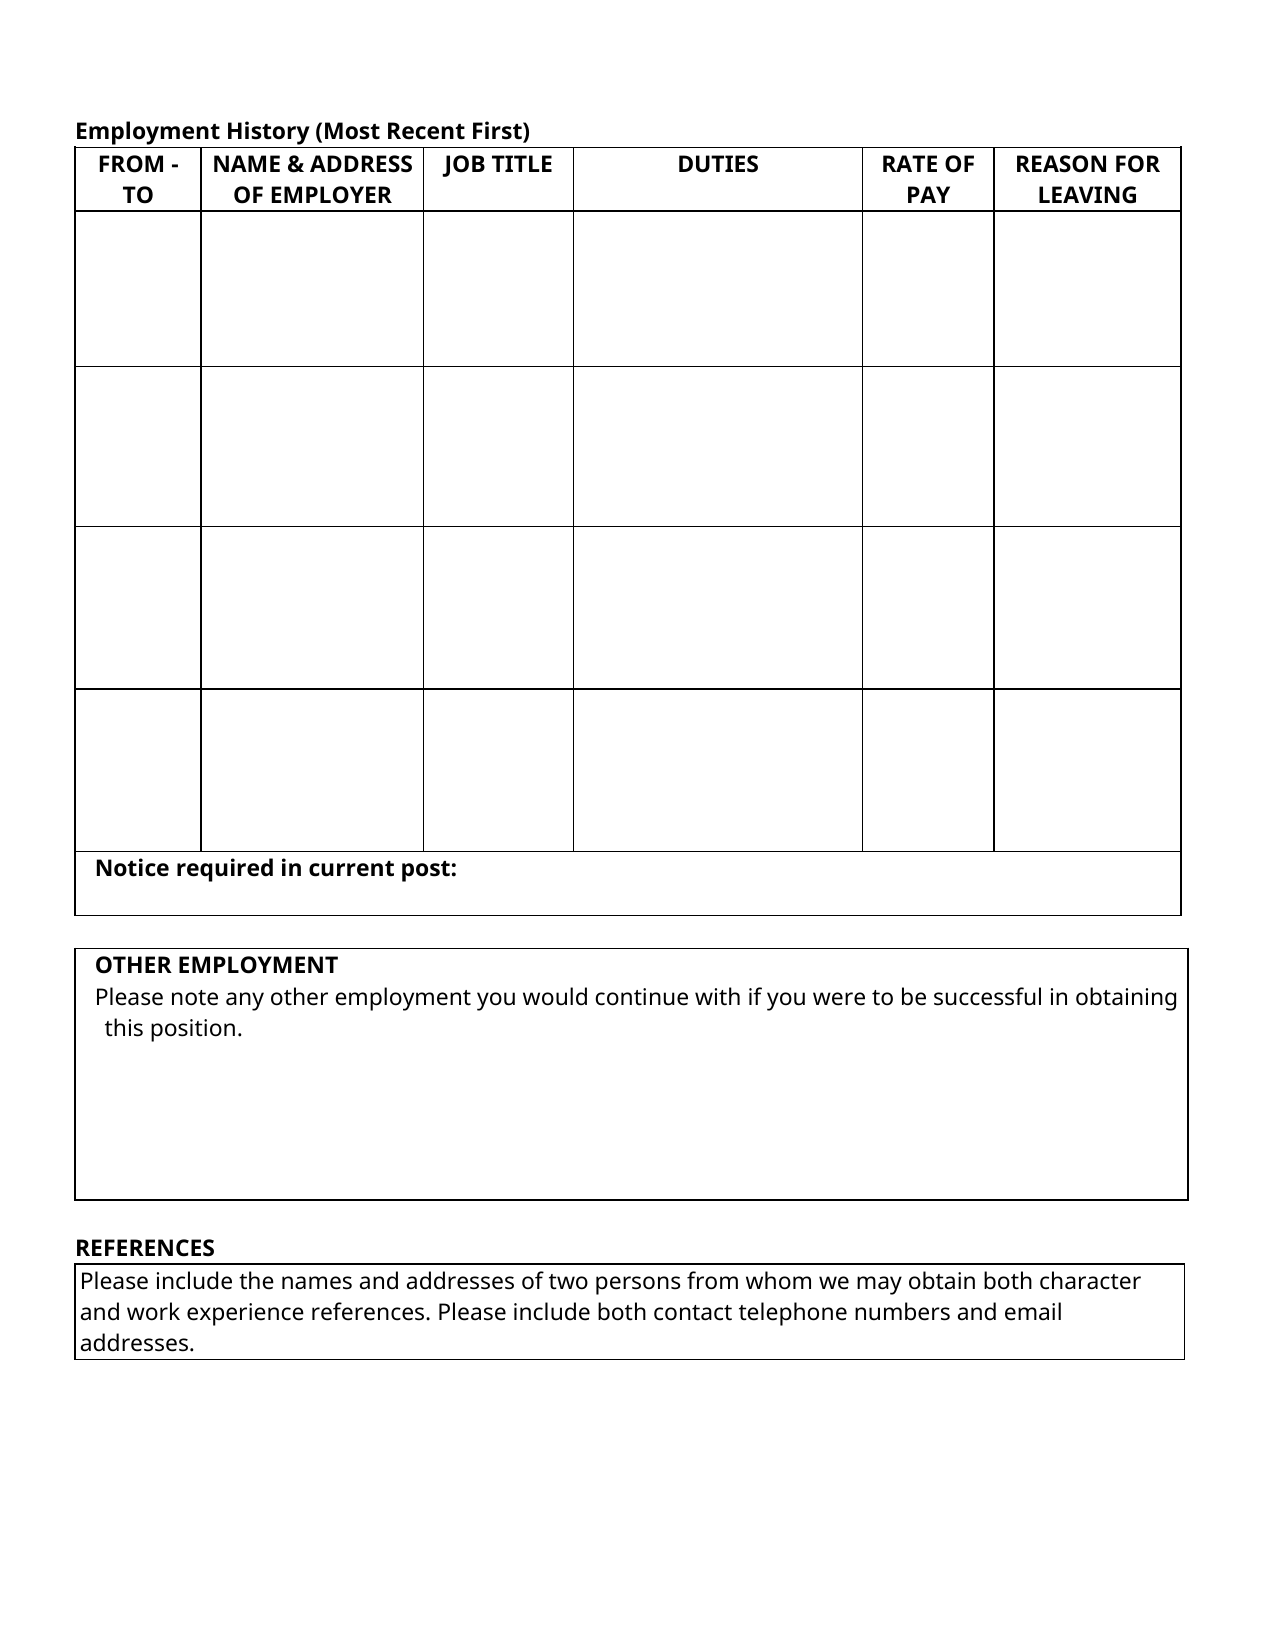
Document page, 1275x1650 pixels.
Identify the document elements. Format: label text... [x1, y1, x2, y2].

text Employment History (Most Recent First) [75, 115, 1200, 146]
table_cell [863, 367, 993, 526]
table_header REASON FOR LEAVING [995, 148, 1180, 210]
table_cell [424, 690, 573, 851]
table_cell [574, 690, 862, 851]
table_header OTHER EMPLOYMENT Please note any other employment you would continue with if you were to be successful in obtaining this position. [76, 949, 1187, 1199]
table_cell [202, 690, 423, 851]
table_header JOB TITLE [424, 148, 573, 210]
table_cell [574, 212, 862, 366]
table_header NAME & ADDRESS OF EMPLOYER [202, 148, 423, 210]
table_cell [863, 527, 993, 688]
table_cell [995, 212, 1180, 366]
table_header RATE OF PAY [863, 148, 993, 210]
table_cell [76, 690, 200, 851]
table_cell [424, 212, 573, 366]
table_cell [995, 367, 1180, 526]
table_cell [424, 527, 573, 688]
table_cell [76, 527, 200, 688]
table_cell [574, 367, 862, 526]
table_cell [76, 212, 200, 366]
table_cell Notice required in current post: [76, 852, 1180, 915]
table_header DUTIES [574, 148, 862, 210]
table_cell [202, 367, 423, 526]
table_cell [863, 212, 993, 366]
table_cell [995, 527, 1180, 688]
table_cell [202, 212, 423, 366]
table_cell [863, 690, 993, 851]
text REFERENCES [75, 1232, 1200, 1263]
table_cell [995, 690, 1180, 851]
table_cell [424, 367, 573, 526]
table_cell [76, 367, 200, 526]
table_cell [574, 527, 862, 688]
table_header FROM - TO [76, 148, 200, 210]
table_header Please include the names and addresses of two persons from whom we may obtain both character and work experience references. Please include both contact telephone numbers and email addresses. [76, 1265, 1184, 1358]
table_cell [202, 527, 423, 688]
